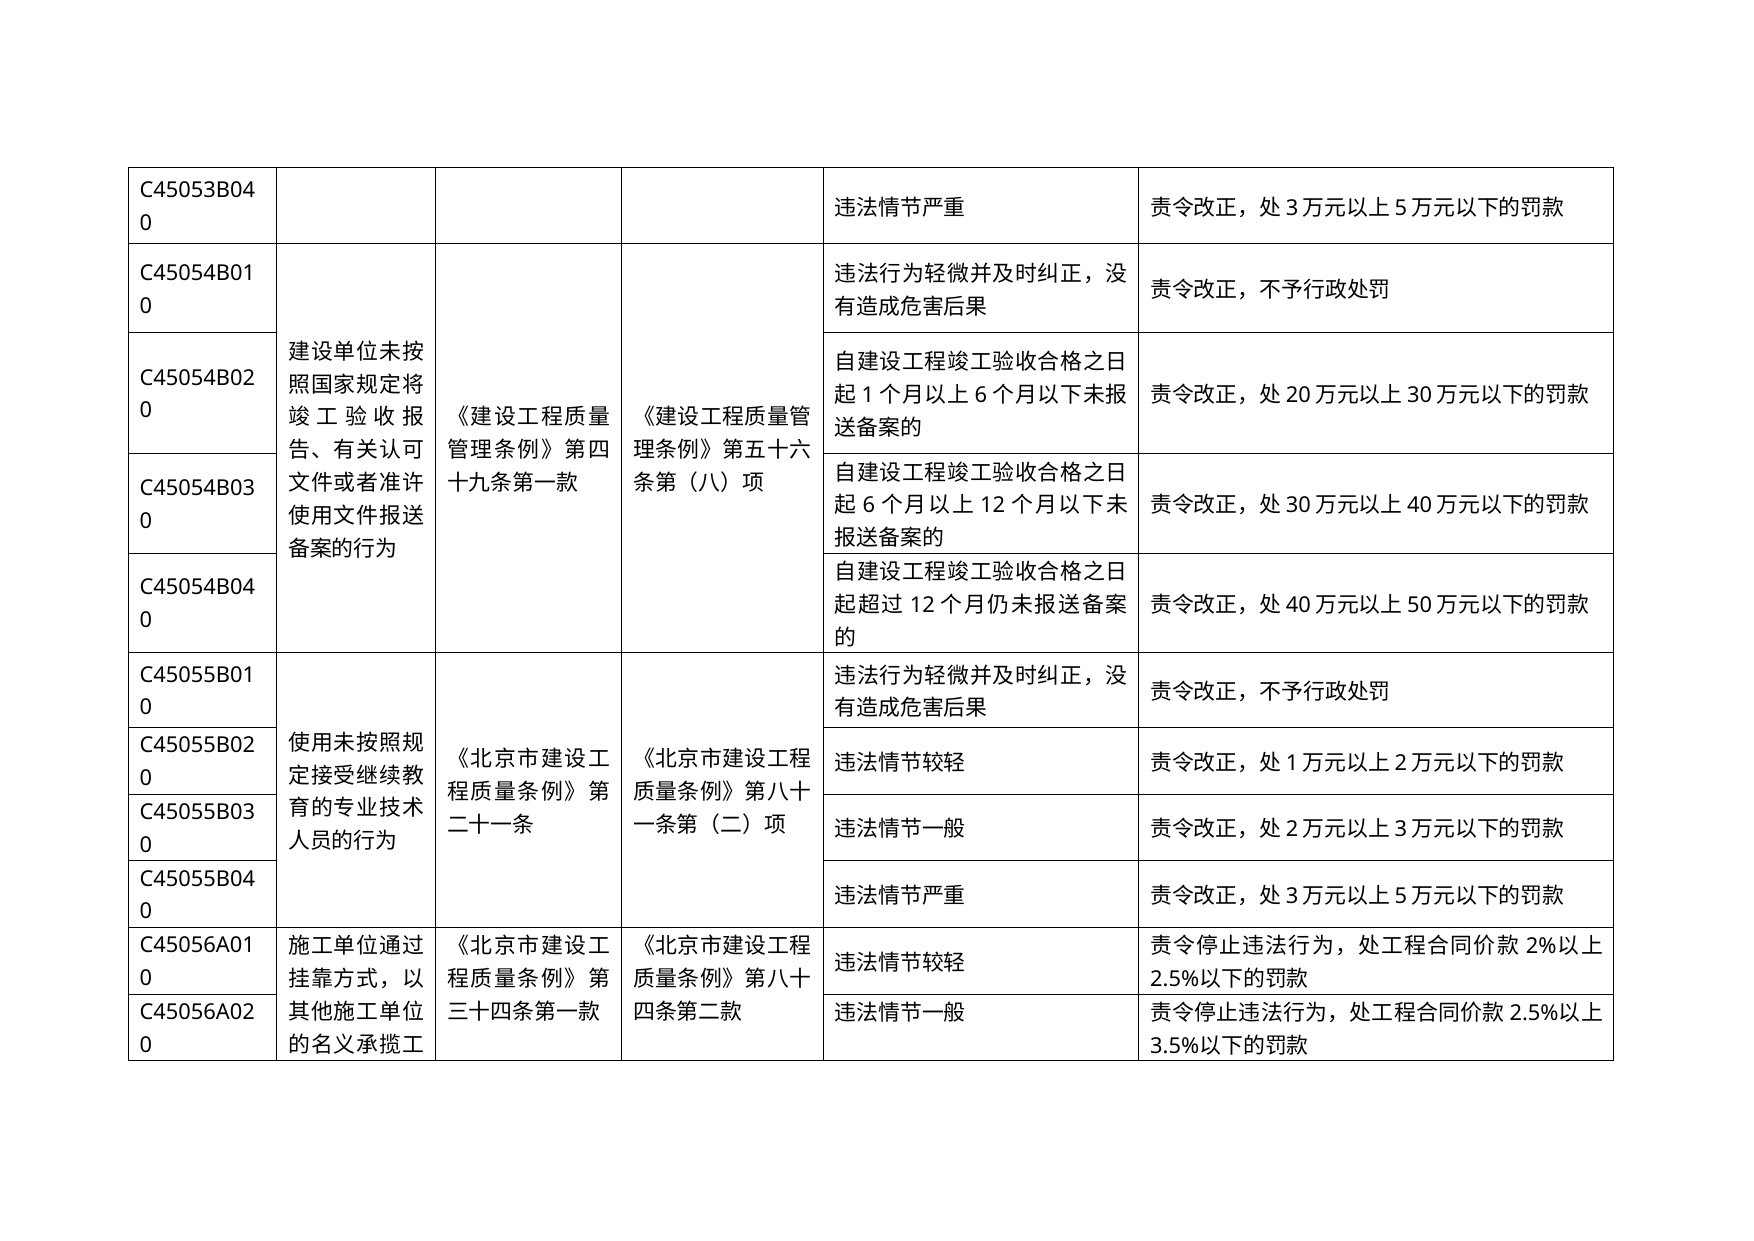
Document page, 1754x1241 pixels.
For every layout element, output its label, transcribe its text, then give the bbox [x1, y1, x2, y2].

table_cell C45055B010 [129, 653, 276, 727]
table_cell 《北京市建设工程质量条例》第八十四条第二款 [622, 928, 823, 1060]
table_cell 《北京市建设工程质量条例》第二十一条 [436, 653, 621, 927]
table_cell 责令改正，不予行政处罚 [1139, 653, 1613, 727]
table_cell 《建设工程质量管理条例》第四十九条第一款 [436, 244, 621, 652]
table_cell C45055B030 [129, 795, 276, 860]
table_cell C45056A010 [129, 928, 276, 993]
table_cell 《北京市建设工程质量条例》第八十一条第（二）项 [622, 653, 823, 927]
table_cell 责令改正，处20万元以上30万元以下的罚款 [1139, 333, 1613, 453]
table_cell 责令改正，处2万元以上3万元以下的罚款 [1139, 795, 1613, 860]
table_cell 自建设工程竣工验收合格之日起1个月以上6个月以下未报送备案的 [824, 333, 1138, 453]
table_cell 责令改正，处1万元以上2万元以下的罚款 [1139, 728, 1613, 793]
table_cell 责令停止违法行为，处工程合同价款2.5%以上3.5%以下的罚款 [1139, 995, 1613, 1060]
table_cell 建设单位未按照国家规定将竣工验收报告、有关认可文件或者准许使用文件报送备案的行为 [277, 244, 435, 652]
table_cell 自建设工程竣工验收合格之日起超过12个月仍未报送备案的 [824, 554, 1138, 652]
table_cell C45053B040 [129, 168, 276, 243]
table_cell 《北京市建设工程质量条例》第三十四条第一款 [436, 928, 621, 1060]
table_cell C45054B010 [129, 244, 276, 332]
table_cell 违法情节较轻 [824, 928, 1138, 993]
table_cell C45054B030 [129, 454, 276, 552]
table_cell 自建设工程竣工验收合格之日起6个月以上12个月以下未报送备案的 [824, 454, 1138, 552]
table_cell 责令改正，处3万元以上5万元以下的罚款 [1139, 861, 1613, 927]
table_cell 责令改正，处40万元以上50万元以下的罚款 [1139, 554, 1613, 652]
table_cell 违法情节一般 [824, 795, 1138, 860]
table_cell 责令改正，处3万元以上5万元以下的罚款 [1139, 168, 1613, 243]
table_cell 违法行为轻微并及时纠正，没有造成危害后果 [824, 653, 1138, 727]
table_cell C45055B040 [129, 861, 276, 927]
table_cell 责令停止违法行为，处工程合同价款2%以上2.5%以下的罚款 [1139, 928, 1613, 993]
table_cell 使用未按照规定接受继续教育的专业技术人员的行为 [277, 653, 435, 927]
table_cell 违法情节严重 [824, 168, 1138, 243]
table_cell 违法情节严重 [824, 861, 1138, 927]
table_cell 违法行为轻微并及时纠正，没有造成危害后果 [824, 244, 1138, 332]
table_cell 责令改正，不予行政处罚 [1139, 244, 1613, 332]
table_cell 施工单位通过挂靠方式，以其他施工单位的名义承揽工程的行为 [277, 928, 435, 1060]
table_cell C45056A020 [129, 995, 276, 1060]
table_cell C45054B020 [129, 333, 276, 453]
table_cell 责令改正，处30万元以上40万元以下的罚款 [1139, 454, 1613, 552]
table_cell 《建设工程质量管理条例》第五十六条第（八）项 [622, 244, 823, 652]
table_cell 违法情节较轻 [824, 728, 1138, 793]
table_cell C45054B040 [129, 554, 276, 652]
table_cell 违法情节一般 [824, 995, 1138, 1060]
table_cell C45055B020 [129, 728, 276, 793]
